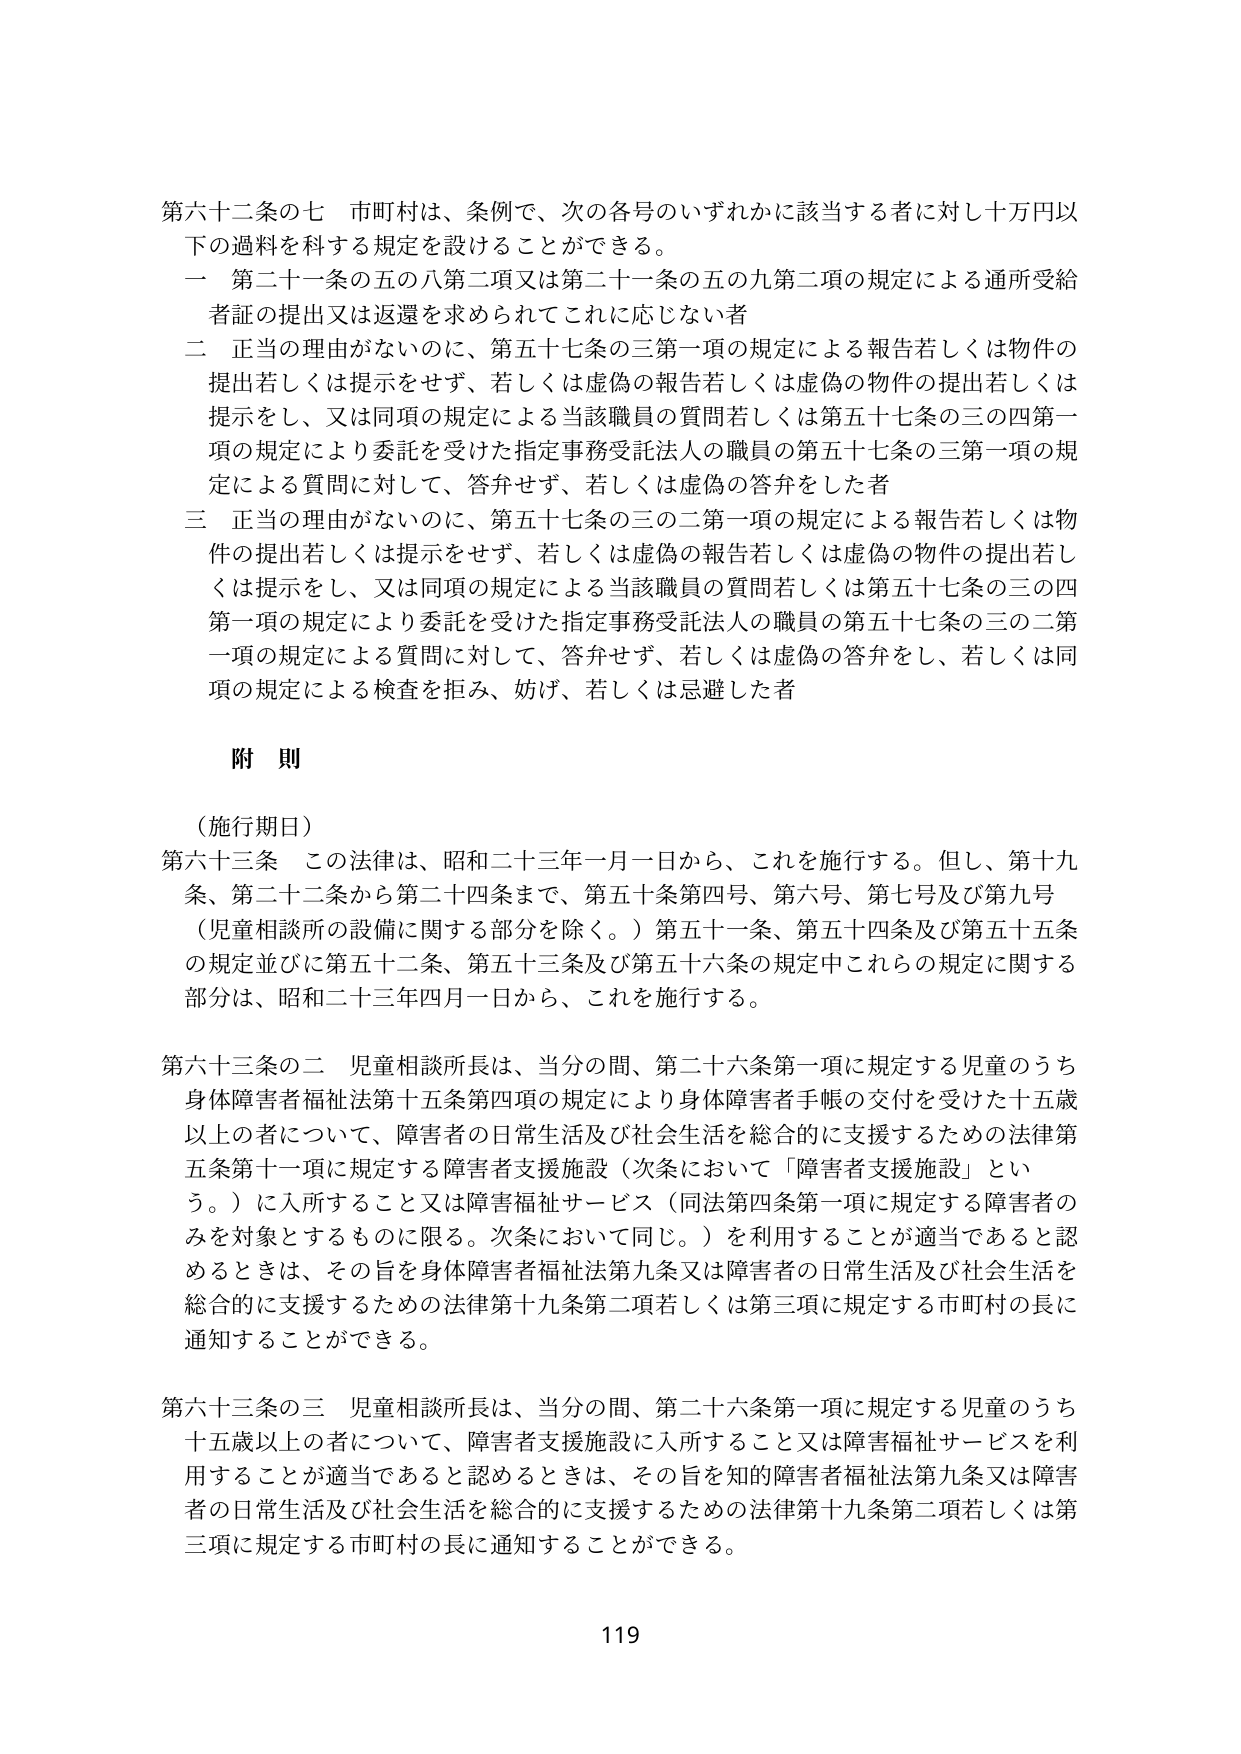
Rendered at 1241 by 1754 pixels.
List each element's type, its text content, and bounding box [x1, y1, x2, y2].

text 第六十二条の七 市町村は、条例で、次の各号のいずれかに該当する者に対し十万円以下の過料を科する規定を設けることができる。 [161, 194, 1079, 262]
text 三 正当の理由がないのに、第五十七条の三の二第一項の規定による報告若しくは物件の提出若しくは提示をせず、若しくは虚偽の報告若しくは虚偽の物件の提出若しくは提示をし、又は同項の規定による当該職員の質問若しくは第五十七条の三の四第一項の規定により委託を受けた指定事務受託法人の職員の第五十七条の三の二第一項の規定による質問に対して、答弁せず、若しくは虚偽の答弁をし、若しくは同項の規定による検査を拒み、妨げ、若しくは忌避した者 [184, 501, 1079, 706]
text （施行期日） [184, 809, 1079, 843]
text 第六十三条の二 児童相談所長は、当分の間、第二十六条第一項に規定する児童のうち身体障害者福祉法第十五条第四項の規定により身体障害者手帳の交付を受けた十五歳以上の者について、障害者の日常生活及び社会生活を総合的に支援するための法律第五条第十一項に規定する障害者支援施設（次条において「障害者支援施設」という。）に入所すること又は障害福祉サービス（同法第四条第一項に規定する障害者のみを対象とするものに限る。次条において同じ。）を利用することが適当であると認めるときは、その旨を身体障害者福祉法第九条又は障害者の日常生活及び社会生活を総合的に支援するための法律第十九条第二項若しくは第三項に規定する市町村の長に通知することができる。 [161, 1048, 1079, 1355]
text 二 正当の理由がないのに、第五十七条の三第一項の規定による報告若しくは物件の提出若しくは提示をせず、若しくは虚偽の報告若しくは虚偽の物件の提出若しくは提示をし、又は同項の規定による当該職員の質問若しくは第五十七条の三の四第一項の規定により委託を受けた指定事務受託法人の職員の第五十七条の三第一項の規定による質問に対して、答弁せず、若しくは虚偽の答弁をした者 [184, 330, 1079, 501]
text 附 則 [230, 740, 1079, 774]
text 一 第二十一条の五の八第二項又は第二十一条の五の九第二項の規定による通所受給者証の提出又は返還を求められてこれに応じない者 [184, 262, 1079, 330]
text 第六十三条 この法律は、昭和二十三年一月一日から、これを施行する。但し、第十九条、第二十二条から第二十四条まで、第五十条第四号、第六号、第七号及び第九号（児童相談所の設備に関する部分を除く。）第五十一条、第五十四条及び第五十五条の規定並びに第五十二条、第五十三条及び第五十六条の規定中これらの規定に関する部分は、昭和二十三年四月一日から、これを施行する。 [161, 843, 1079, 1014]
text 第六十三条の三 児童相談所長は、当分の間、第二十六条第一項に規定する児童のうち十五歳以上の者について、障害者支援施設に入所すること又は障害福祉サービスを利用することが適当であると認めるときは、その旨を知的障害者福祉法第九条又は障害者の日常生活及び社会生活を総合的に支援するための法律第十九条第二項若しくは第三項に規定する市町村の長に通知することができる。 [161, 1389, 1079, 1560]
